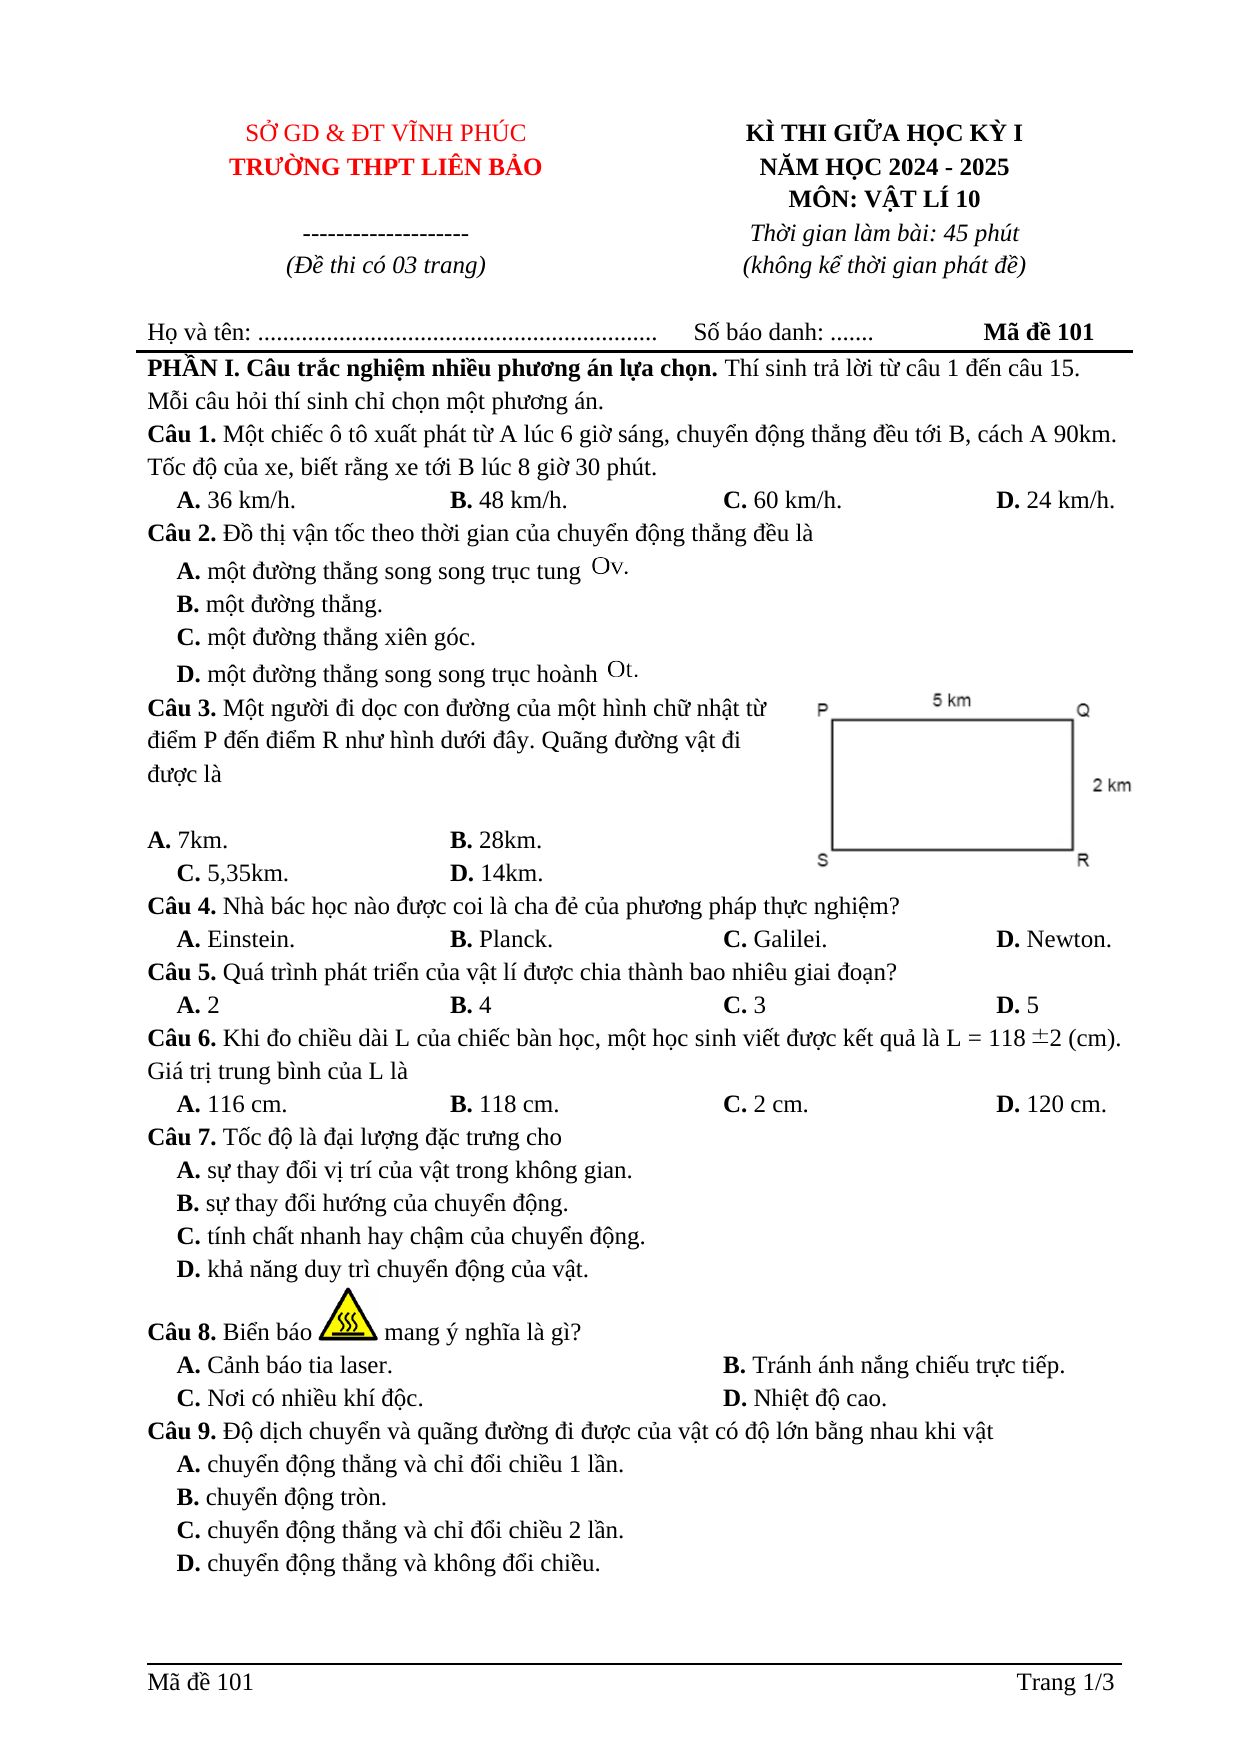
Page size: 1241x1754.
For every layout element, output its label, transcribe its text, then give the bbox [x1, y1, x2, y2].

text B. sự thay đổi hướng của chuyển động. [147, 1188, 1122, 1217]
text A. một đường thẳng song song trục tung [147, 551, 1122, 584]
table_header Họ và tên: ................................................................ [136, 317, 682, 350]
list Câu 8. Biển báo mang ý nghĩa là gì? [147, 1287, 1122, 1346]
list Câu 1. Một chiếc ô tô xuất phát từ A lúc 6 giờ sáng, chuyển động thẳng đều tới B, cách A 90km. Tốc độ của xe, biết rằng xe tới B lúc 8 giờ 30 phút. [147, 419, 1122, 481]
text PHẦN I. Câu trắc nghiệm nhiều phương án lựa chọn. Thí sinh trả lời từ câu 1 đến câu 15. Mỗi câu hỏi thí sinh chỉ chọn một phương án. [147, 353, 1122, 414]
table_header SỞ GD & ĐT VĨNH PHÚC TRƯỜNG THPT LIÊN BẢO -------------------- (Đề thi có 03 trang) [136, 119, 636, 284]
picture [792, 679, 1150, 882]
text C. một đường thẳng xiên góc. [147, 622, 1122, 651]
text B. chuyển động tròn. [147, 1482, 1122, 1511]
list Câu 7. Tốc độ là đại lượng đặc trưng cho [147, 1122, 1122, 1151]
list Câu 4. Nhà bác học nào được coi là cha đẻ của phương pháp thực nghiệm? [147, 891, 1122, 919]
list C. 5,35km. D. 14km. [176, 858, 1122, 886]
text A. 2 B. 4 C. 3 D. 5 [147, 990, 1122, 1018]
text A. chuyển động thẳng và chỉ đổi chiều 1 lần. [147, 1449, 1122, 1478]
text A. 36 km/h. B. 48 km/h. C. 60 km/h. D. 24 km/h. [147, 485, 1122, 514]
text A. sự thay đổi vị trí của vật trong không gian. [147, 1155, 1122, 1184]
text B. một đường thẳng. [147, 589, 1122, 617]
text C. Nơi có nhiều khí độc. D. Nhiệt độ cao. [147, 1383, 1122, 1412]
picture [318, 1287, 378, 1341]
text D. chuyển động thẳng và không đổi chiều. [147, 1548, 1122, 1577]
table_header KÌ THI GIỮA HỌC KỲ I NĂM HỌC 2024 - 2025 MÔN: VẬT LÍ 10 Thời gian làm bài: 45 phút (không kể thời gian phát đề) [636, 119, 1133, 284]
text D. khả năng duy trì chuyển động của vật. [147, 1254, 1122, 1283]
table_header Số báo danh: ....... [682, 317, 945, 350]
text C. chuyển động thẳng và chỉ đổi chiều 2 lần. [147, 1515, 1122, 1544]
list 7km. B. 28km. [147, 825, 792, 853]
text Câu 2. Đồ thị vận tốc theo thời gian của chuyển động thẳng đều là [147, 518, 1122, 547]
list Câu 5. Quá trình phát triển của vật lí được chia thành bao nhiêu giai đoạn? [147, 957, 1122, 986]
text Câu 9. Độ dịch chuyển và quãng đường đi được của vật có độ lớn bằng nhau khi vật [147, 1416, 1122, 1445]
text A. Einstein. B. Planck. C. Galilei. D. Newton. [147, 924, 1122, 952]
text D. một đường thẳng song song trục hoành [147, 655, 1122, 688]
text A. Cảnh báo tia laser. B. Tránh ánh nắng chiếu trực tiếp. [147, 1350, 1122, 1379]
list Câu 3. Một người đi dọc con đường của một hình chữ nhật từ điểm P đến điểm R như hình dưới đây. Quãng đường vật đi được là [147, 693, 792, 787]
list Câu 6. Khi đo chiều dài L của chiếc bàn học, một học sinh viết được kết quả là L = 1182 (cm). Giá trị trung bình của L là [147, 1023, 1122, 1085]
text A. 116 cm. B. 118 cm. C. 2 cm. D. 120 cm. [147, 1089, 1122, 1118]
text C. tính chất nhanh hay chậm của chuyển động. [147, 1221, 1122, 1250]
table_header Mã đề 101 [945, 317, 1133, 350]
